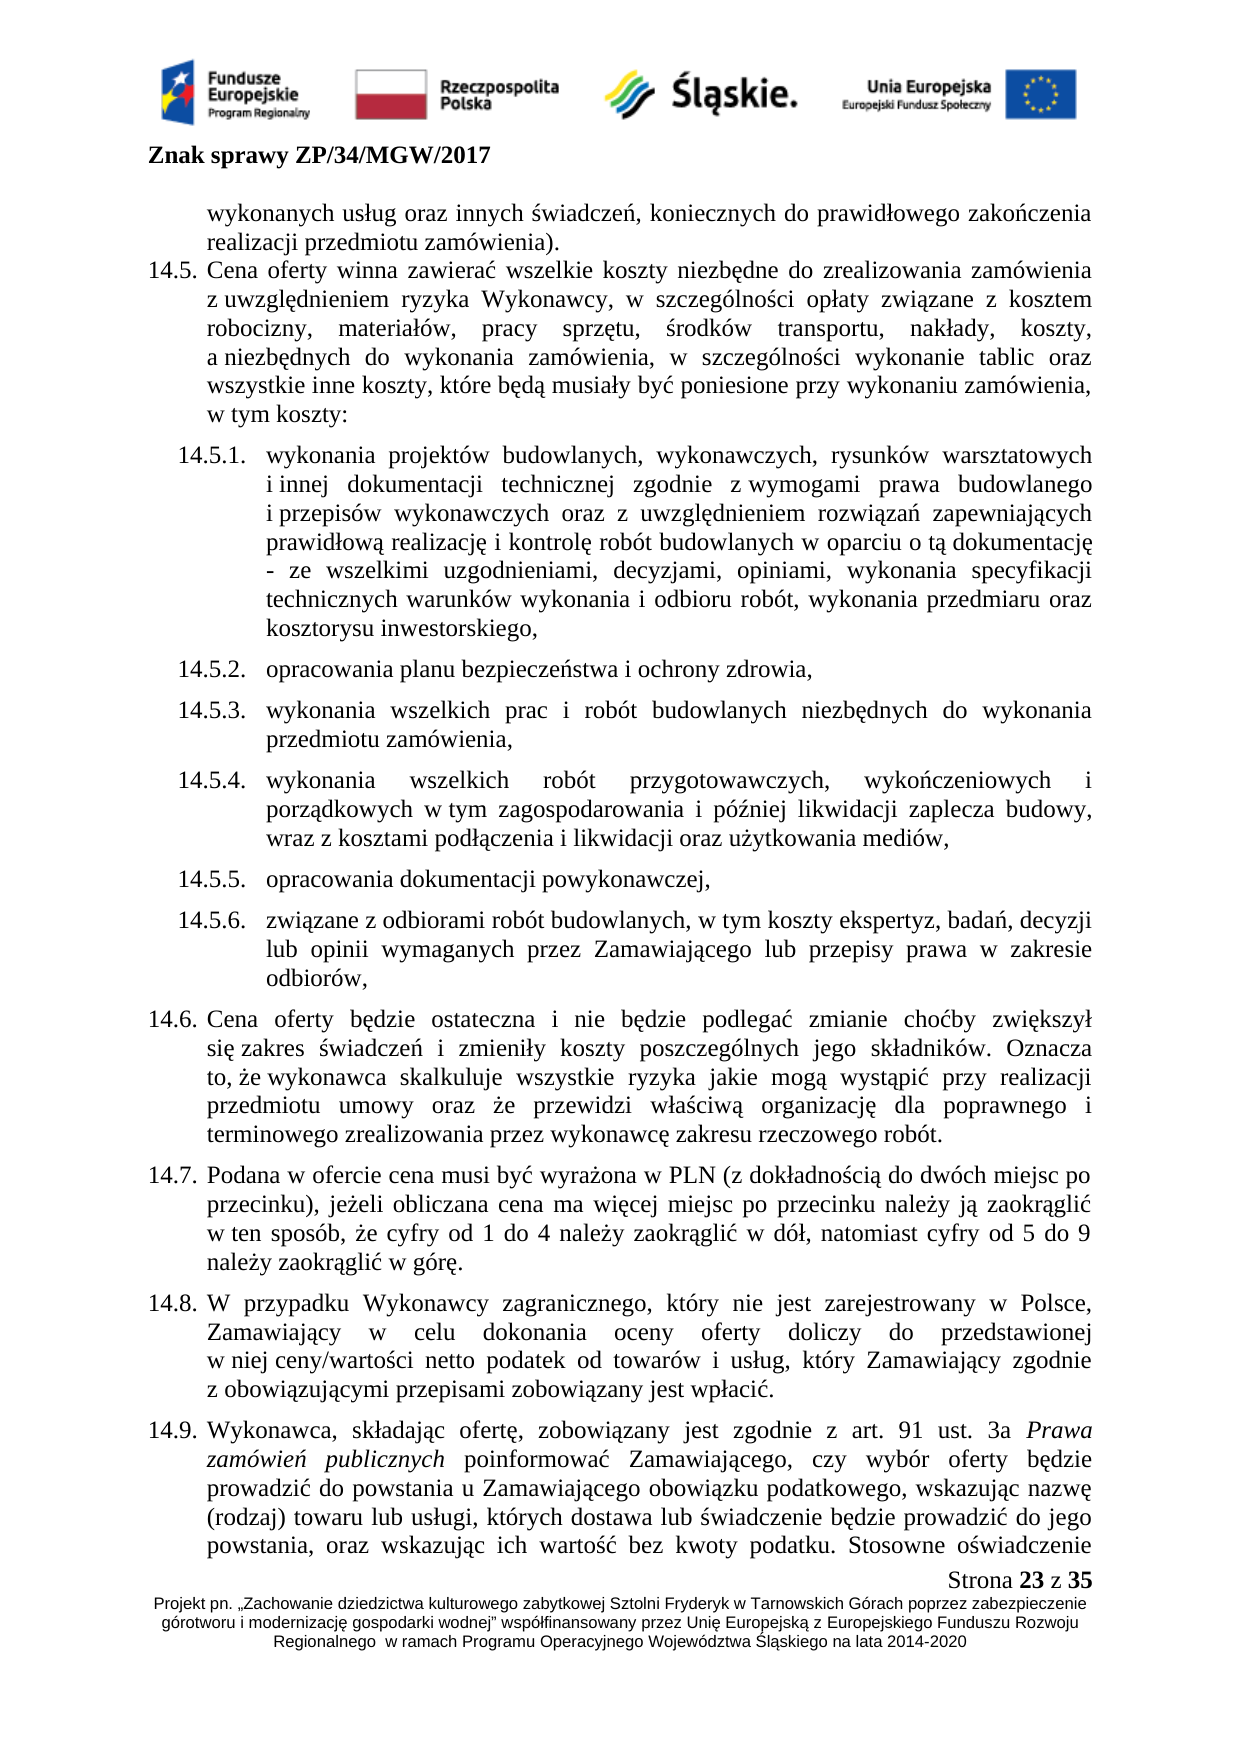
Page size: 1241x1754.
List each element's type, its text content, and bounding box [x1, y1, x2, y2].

list W przypadku Wykonawcy zagranicznego, który nie jest zarejestrowany w Polsce, Zamawiający w celu dokonania oceny oferty doliczy do przedstawionej w niej ceny/wartości netto podatek od towarów i usług, który Zamawiający zgodnie z obowiązującymi przepisami zobowiązany jest wpłacić. [148, 1288, 1093, 1403]
picture [147, 44, 1093, 141]
text 14.5.6. związane z odbiorami robót budowlanych, w tym koszty ekspertyz, badań, decyzji lub opinii wymaganych przez Zamawiającego lub przepisy prawa w zakresie odbiorów, [177, 906, 1093, 992]
text 14.5.3. wykonania wszelkich prac i robót budowlanych niezbędnych do wykonania przedmiotu zamówienia, [177, 696, 1093, 753]
list Podana w ofercie cena musi być wyrażona w PLN (z dokładnością do dwóch miejsc po przecinku), jeżeli obliczana cena ma więcej miejsc po przecinku należy ją zaokrąglić w ten sposób, że cyfry od 1 do 4 należy zaokrąglić w dół, natomiast cyfry od 5 do 9 należy zaokrąglić w górę. [148, 1161, 1093, 1276]
list Cena oferty będzie ostateczna i nie będzie podlegać zmianie choćby zwiększył się zakres świadczeń i zmieniły koszty poszczególnych jego składników. Oznacza to, że wykonawca skalkuluje wszystkie ryzyka jakie mogą wystąpić przy realizacji przedmiotu umowy oraz że przewidzi właściwą organizację dla poprawnego i terminowego zrealizowania przez wykonawcę zakresu rzeczowego robót. [148, 1004, 1093, 1148]
text 14.5.5. opracowania dokumentacji powykonawczej, [177, 864, 1093, 893]
list Cena oferty winna zawierać wszelkie koszty niezbędne do zrealizowania zamówienia z uwzględnieniem ryzyka Wykonawcy, w szczególności opłaty związane z kosztem robocizny, materiałów, pracy sprzętu, środków transportu, nakłady, koszty, a niezbędnych do wykonania zamówienia, w szczególności wykonanie tablic oraz wszystkie inne koszty, które będą musiały być poniesione przy wykonaniu zamówienia, w tym koszty: [148, 256, 1093, 428]
text 14.5.4. wykonania wszelkich robót przygotowawczych, wykończeniowych i porządkowych w tym zagospodarowania i później likwidacji zaplecza budowy, wraz z kosztami podłączenia i likwidacji oraz użytkowania mediów, [177, 766, 1093, 852]
text 14.5.2. opracowania planu bezpieczeństwa i ochrony zdrowia, [177, 654, 1093, 683]
text 14.5.1. wykonania projektów budowlanych, wykonawczych, rysunków warsztatowych i innej dokumentacji technicznej zgodnie z wymogami prawa budowlanego i przepisów wykonawczych oraz z uwzględnieniem rozwiązań zapewniających prawidłową realizację i kontrolę robót budowlanych w oparciu o tą dokumentację - ze wszelkimi uzgodnieniami, decyzjami, opiniami, wykonania specyfikacji technicznych warunków wykonania i odbioru robót, wykonania przedmiaru oraz kosztorysu inwestorskiego, [177, 441, 1093, 642]
